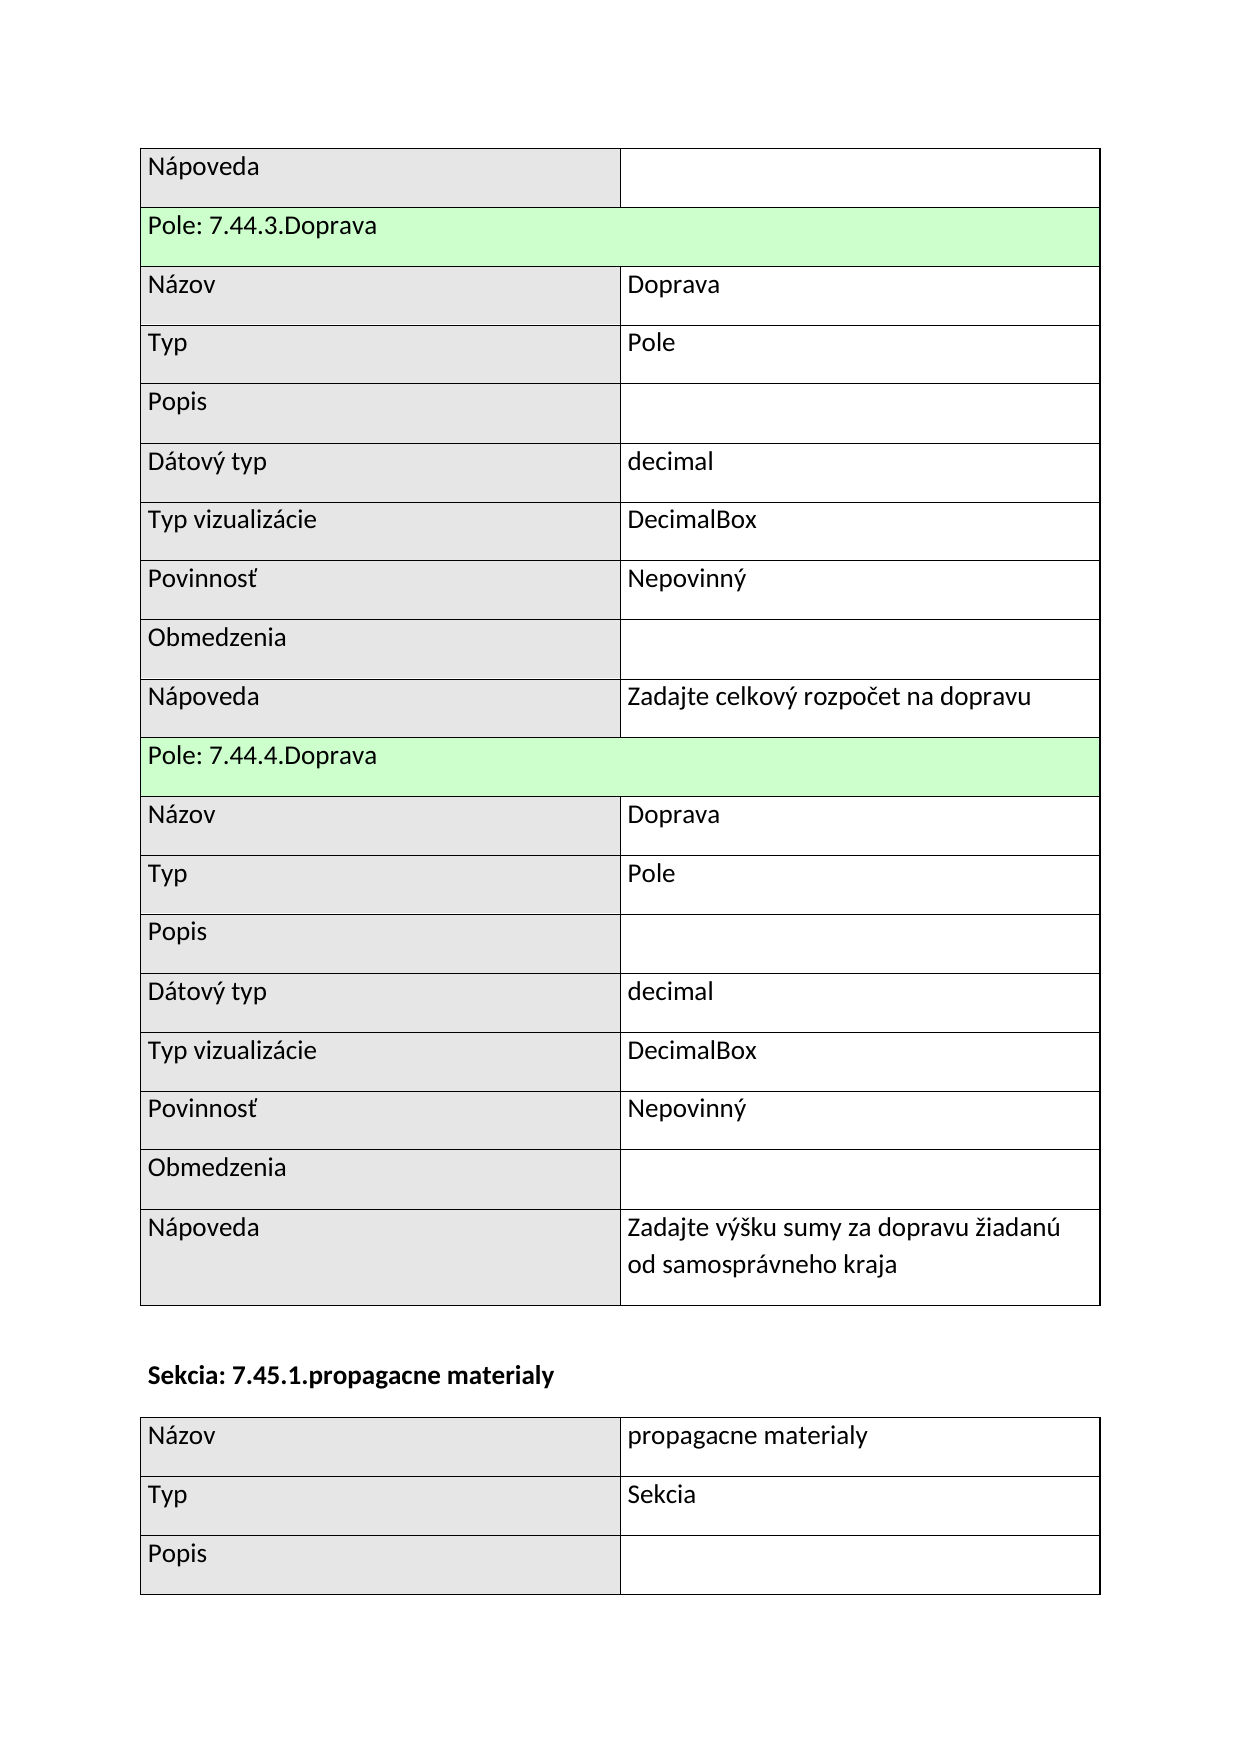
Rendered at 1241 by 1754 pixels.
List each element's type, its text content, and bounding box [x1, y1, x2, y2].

table_cell Nepovinný [621, 561, 1099, 619]
table_cell Doprava [621, 797, 1099, 855]
table_cell [621, 1150, 1099, 1209]
table_cell Dátový typ [141, 974, 620, 1032]
table_cell Povinnosť [141, 1092, 620, 1149]
table_cell Nepovinný [621, 1092, 1099, 1149]
table_cell Typ vizualizácie [141, 503, 620, 560]
table_cell Zadajte výšku sumy za dopravu žiadanú od samosprávneho kraja [621, 1210, 1099, 1305]
table_cell [621, 149, 1099, 207]
table_cell Pole [621, 856, 1099, 913]
table_cell Pole: 7.44.4.Doprava [141, 738, 1099, 796]
table_cell decimal [621, 974, 1099, 1032]
table_cell Názov [141, 797, 620, 855]
table_cell Zadajte celkový rozpočet na dopravu [621, 680, 1099, 737]
table_cell DecimalBox [621, 1033, 1099, 1091]
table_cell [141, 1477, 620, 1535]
table_cell Doprava [621, 267, 1099, 324]
table_cell Typ [141, 326, 620, 383]
table_cell Pole: 7.44.3.Doprava [141, 208, 1099, 266]
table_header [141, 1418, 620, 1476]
table_cell Povinnosť [141, 561, 620, 619]
table_cell Obmedzenia [141, 620, 620, 678]
table_cell Typ [141, 856, 620, 913]
table_cell [621, 915, 1099, 973]
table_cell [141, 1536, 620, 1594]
table_cell Obmedzenia [141, 1150, 620, 1209]
text Sekcia: 7.45.1.propagacne materialy [148, 1358, 1093, 1392]
table_cell Popis [141, 384, 620, 443]
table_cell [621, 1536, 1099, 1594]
table_cell Nápoveda [141, 1210, 620, 1305]
table_cell Dátový typ [141, 444, 620, 502]
table_cell Pole [621, 326, 1099, 383]
table_cell Názov [141, 267, 620, 324]
table_cell Nápoveda [141, 680, 620, 737]
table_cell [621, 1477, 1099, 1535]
table_cell Popis [141, 915, 620, 973]
table_cell Typ vizualizácie [141, 1033, 620, 1091]
table_cell [621, 620, 1099, 678]
table_cell DecimalBox [621, 503, 1099, 560]
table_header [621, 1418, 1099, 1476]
table_cell decimal [621, 444, 1099, 502]
table_cell [621, 384, 1099, 443]
table_cell Nápoveda [141, 149, 620, 207]
